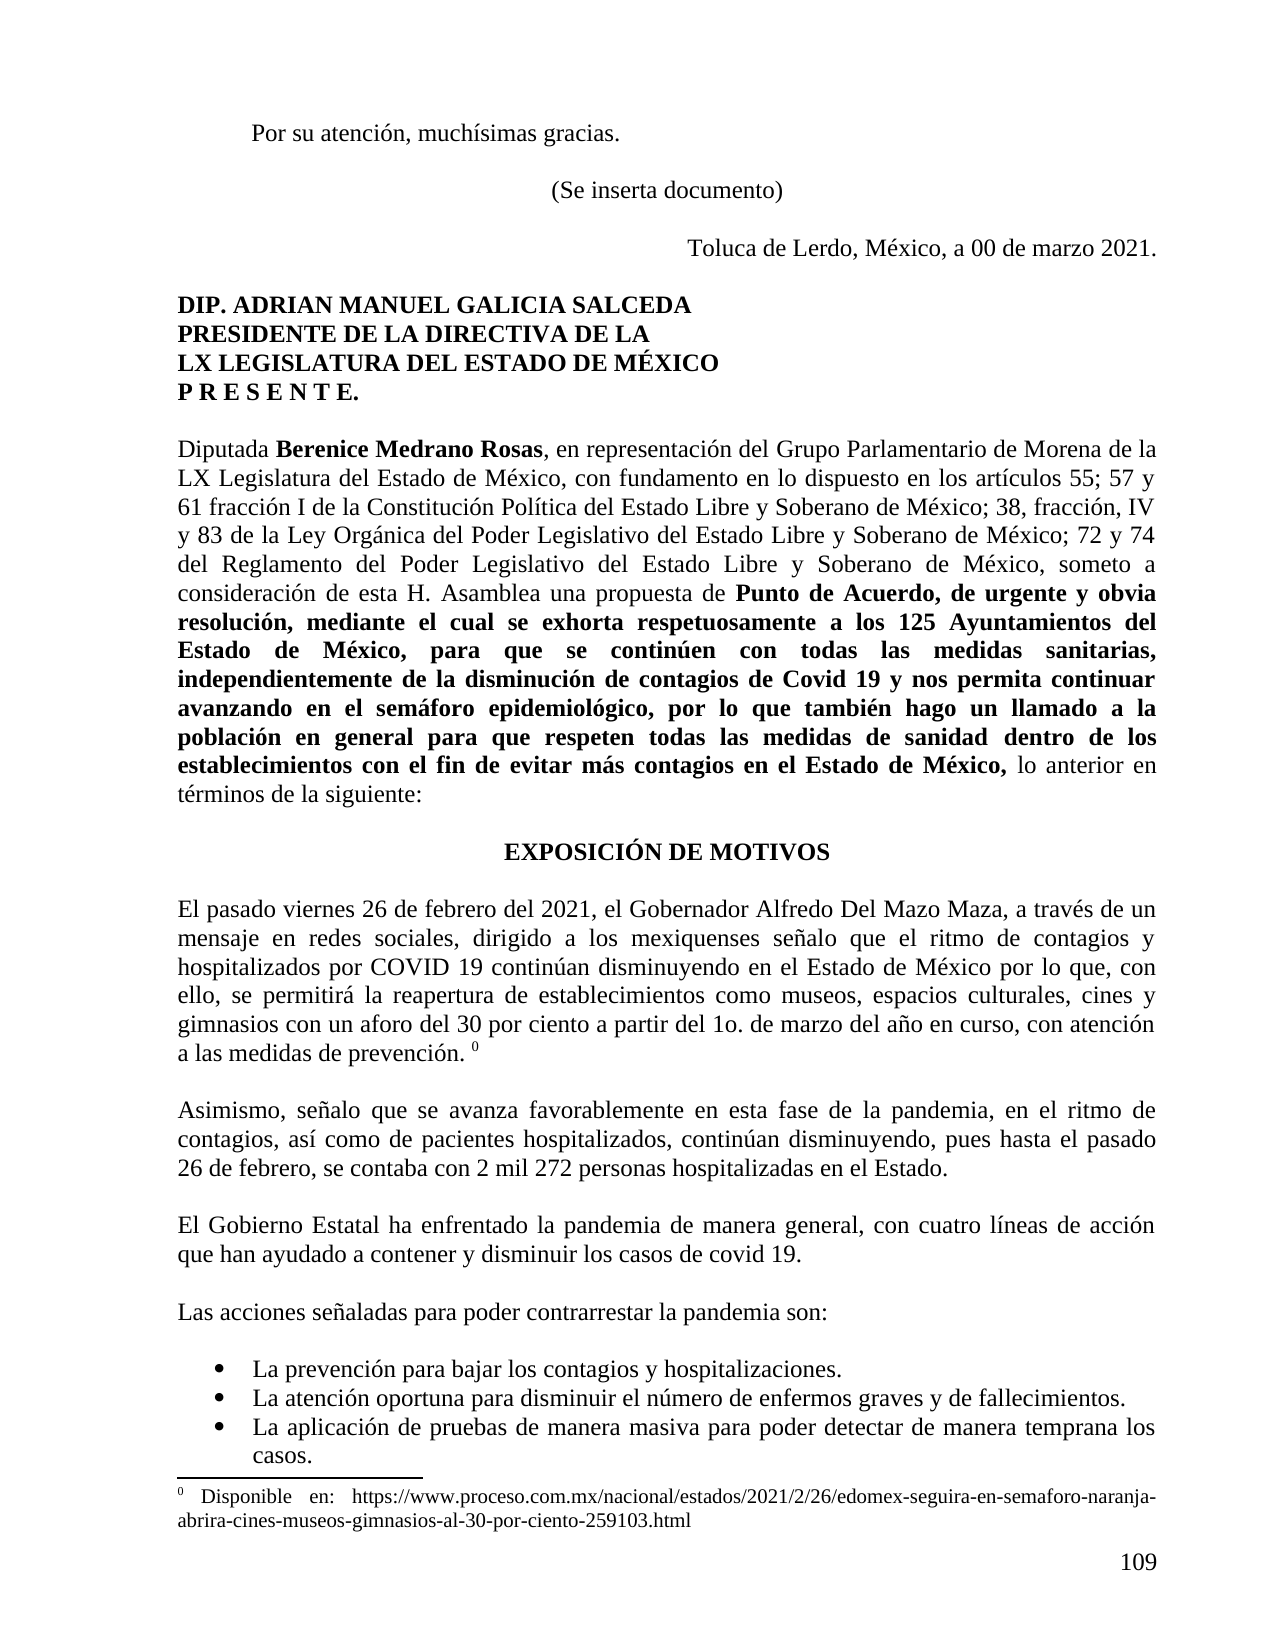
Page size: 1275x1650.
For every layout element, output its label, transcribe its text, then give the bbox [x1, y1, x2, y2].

text El Gobierno Estatal ha enfrentado la pandemia de manera general, con cuatro líneas de acción que han ayudado a contener y disminuir los casos de covid 19. [177, 1211, 1157, 1268]
text P R E S E N T E. [177, 377, 1157, 406]
text Diputada Berenice Medrano Rosas, en representación del Grupo Parlamentario de Morena de la LX Legislatura del Estado de México, con fundamento en lo dispuesto en los artículos 55; 57 y 61 fracción I de la Constitución Política del Estado Libre y Soberano de México; 38, fracción, IV y 83 de la Ley Orgánica del Poder Legislativo del Estado Libre y Soberano de México; 72 y 74 del Reglamento del Poder Legislativo del Estado Libre y Soberano de México, someto a consideración de esta H. Asamblea una propuesta de Punto de Acuerdo, de urgente y obvia resolución, mediante el cual se exhorta respetuosamente a los 125 Ayuntamientos del Estado de México, para que se continúen con todas las medidas sanitarias, independientemente de la disminución de contagios de Covid 19 y nos permita continuar avanzando en el semáforo epidemiológico, por lo que también hago un llamado a la población en general para que respeten todas las medidas de sanidad dentro de los establecimientos con el fin de evitar más contagios en el Estado de México, lo anterior en términos de la siguiente: [177, 434, 1157, 808]
list La aplicación de pruebas de manera masiva para poder detectar de manera temprana los casos. [215, 1412, 1157, 1469]
text EXPOSICIÓN DE MOTIVOS [177, 837, 1157, 866]
list La prevención para bajar los contagios y hospitalizaciones. [215, 1354, 1157, 1383]
text Toluca de Lerdo, México, a 00 de marzo 2021. [177, 233, 1157, 262]
text El pasado viernes 26 de febrero del 2021, el Gobernador Alfredo Del Mazo Maza, a través de un mensaje en redes sociales, dirigido a los mexiquenses señalo que el ritmo de contagios y hospitalizados por COVID 19 continúan disminuyendo en el Estado de México por lo que, con ello, se permitirá la reapertura de establecimientos como museos, espacios culturales, cines y gimnasios con un aforo del 30 por ciento a partir del 1o. de marzo del año en curso, con atención a las medidas de prevención. [177, 894, 1157, 1067]
text Asimismo, señalo que se avanza favorablemente en esta fase de la pandemia, en el ritmo de contagios, así como de pacientes hospitalizados, continúan disminuyendo, pues hasta el pasado 26 de febrero, se contaba con 2 mil 272 personas hospitalizadas en el Estado. [177, 1096, 1157, 1182]
text LX LEGISLATURA DEL ESTADO DE MÉXICO [177, 348, 1157, 377]
text (Se inserta documento) [177, 176, 1157, 204]
text PRESIDENTE DE LA DIRECTIVA DE LA [177, 319, 1157, 348]
text Las acciones señaladas para poder contrarrestar la pandemia son: [177, 1297, 1157, 1326]
text Por su atención, muchísimas gracias. [177, 118, 1157, 147]
list La atención oportuna para disminuir el número de enfermos graves y de fallecimientos. [215, 1383, 1157, 1412]
text DIP. ADRIAN MANUEL GALICIA SALCEDA [177, 291, 1157, 319]
